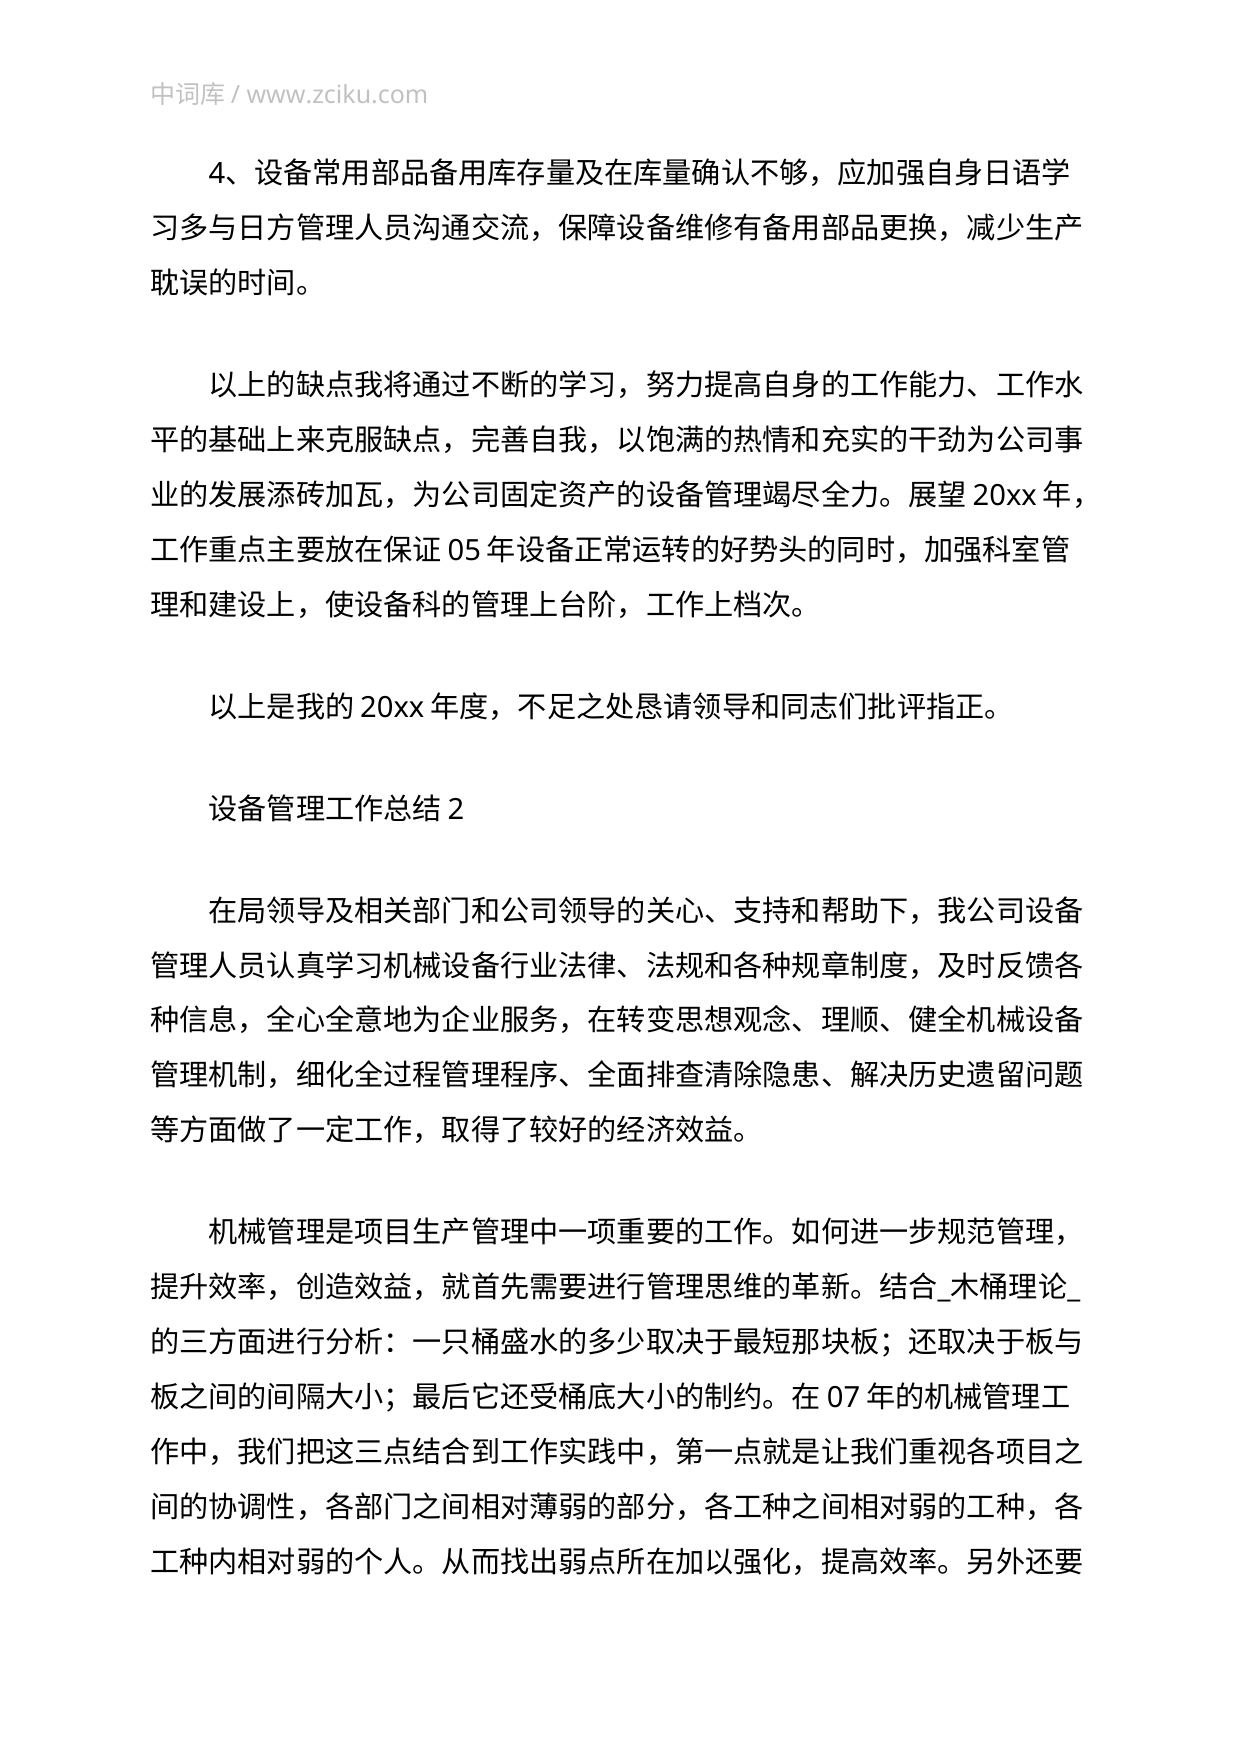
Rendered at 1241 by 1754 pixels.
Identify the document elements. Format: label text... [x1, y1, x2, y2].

text 以上的缺点我将通过不断的学习，努力提高自身的工作能力、工作水平的基础上来克服缺点，完善自我，以饱满的热情和充实的干劲为公司事业的发展添砖加瓦，为公司固定资产的设备管理竭尽全力。展望20xx年，工作重点主要放在保证05年设备正常运转的好势头的同时，加强科室管理和建设上，使设备科的管理上台阶，工作上档次。 [150, 362, 1090, 624]
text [150, 1208, 1090, 1580]
text 在局领导及相关部门和公司领导的关心、支持和帮助下，我公司设备管理人员认真学习机械设备行业法律、法规和各种规章制度，及时反馈各种信息，全心全意地为企业服务，在转变思想观念、理顺、健全机械设备管理机制，细化全过程管理程序、全面排查清除隐患、解决历史遗留问题等方面做了一定工作，取得了较好的经济效益。 [150, 887, 1090, 1149]
text 设备管理工作总结2 [150, 785, 1090, 828]
text 以上是我的20xx年度，不足之处恳请领导和同志们批评指正。 [150, 683, 1090, 726]
text 4、设备常用部品备用库存量及在库量确认不够，应加强自身日语学习多与日方管理人员沟通交流，保障设备维修有备用部品更换，减少生产耽误的时间。 [150, 150, 1090, 302]
